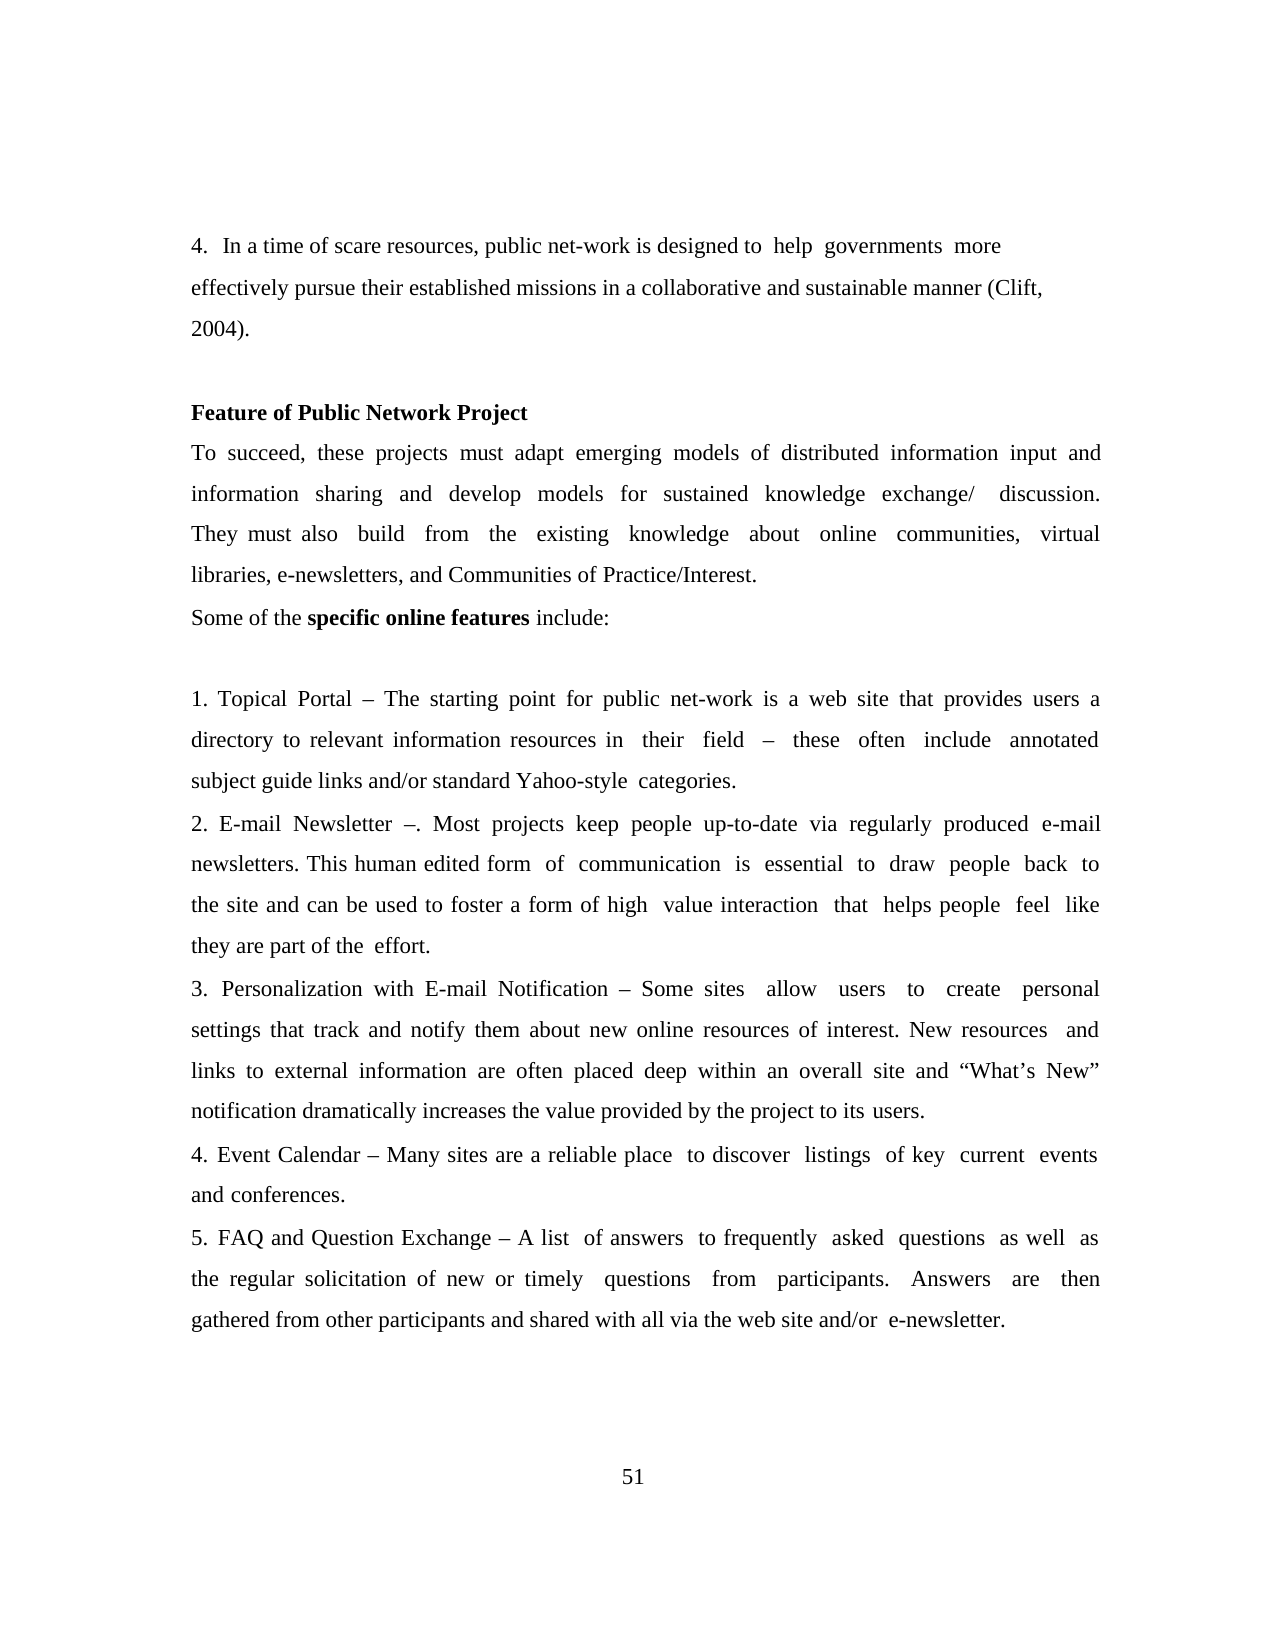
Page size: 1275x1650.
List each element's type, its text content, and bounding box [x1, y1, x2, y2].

list Topical Portal – The starting point for public net-work is a web site that provides users a directory to relevant information resources in their field – these often include annotated subject guide links and/or standard Yahoo-style categories. [191, 686, 1102, 794]
list Personalization with E-mail Notification – Some sites allow users to create personal settings that track and notify them about new online resources of interest. New resources and links to external information are often placed deep within an overall site and “What’s New” notification dramatically increases the value provided by the project to its users. [191, 975, 1101, 1124]
text To succeed, these projects must adapt emerging models of distributed information input and information sharing and develop models for sustained knowledge exchange/ discussion. They must also build from the existing knowledge about online communities, virtual libraries, e-newsletters, and Communities of Practice/Interest. [191, 439, 1102, 588]
text Some of the specific online features include: [191, 604, 1179, 631]
list E-mail Newsletter –. Most projects keep people up-to-date via regularly produced e-mail newsletters. This human edited form of communication is essential to draw people back to the site and can be used to foster a form of high value interaction that helps people feel like they are part of the effort. [191, 809, 1101, 958]
list Event Calendar – Many sites are a reliable place to discover listings of key current events and conferences. [191, 1141, 1101, 1207]
list In a time of scare resources, public net-work is designed to help governments more effectively pursue their established missions in a collaborative and sustainable manner (Clift, 2004). [191, 232, 1101, 342]
list FAQ and Question Exchange – A list of answers to frequently asked questions as well as the regular solicitation of new or timely questions from participants. Answers are then gathered from other participants and shared with all via the web site and/or e-newsletter. [191, 1223, 1101, 1332]
subtitle Feature of Public Network Project [191, 399, 1179, 426]
